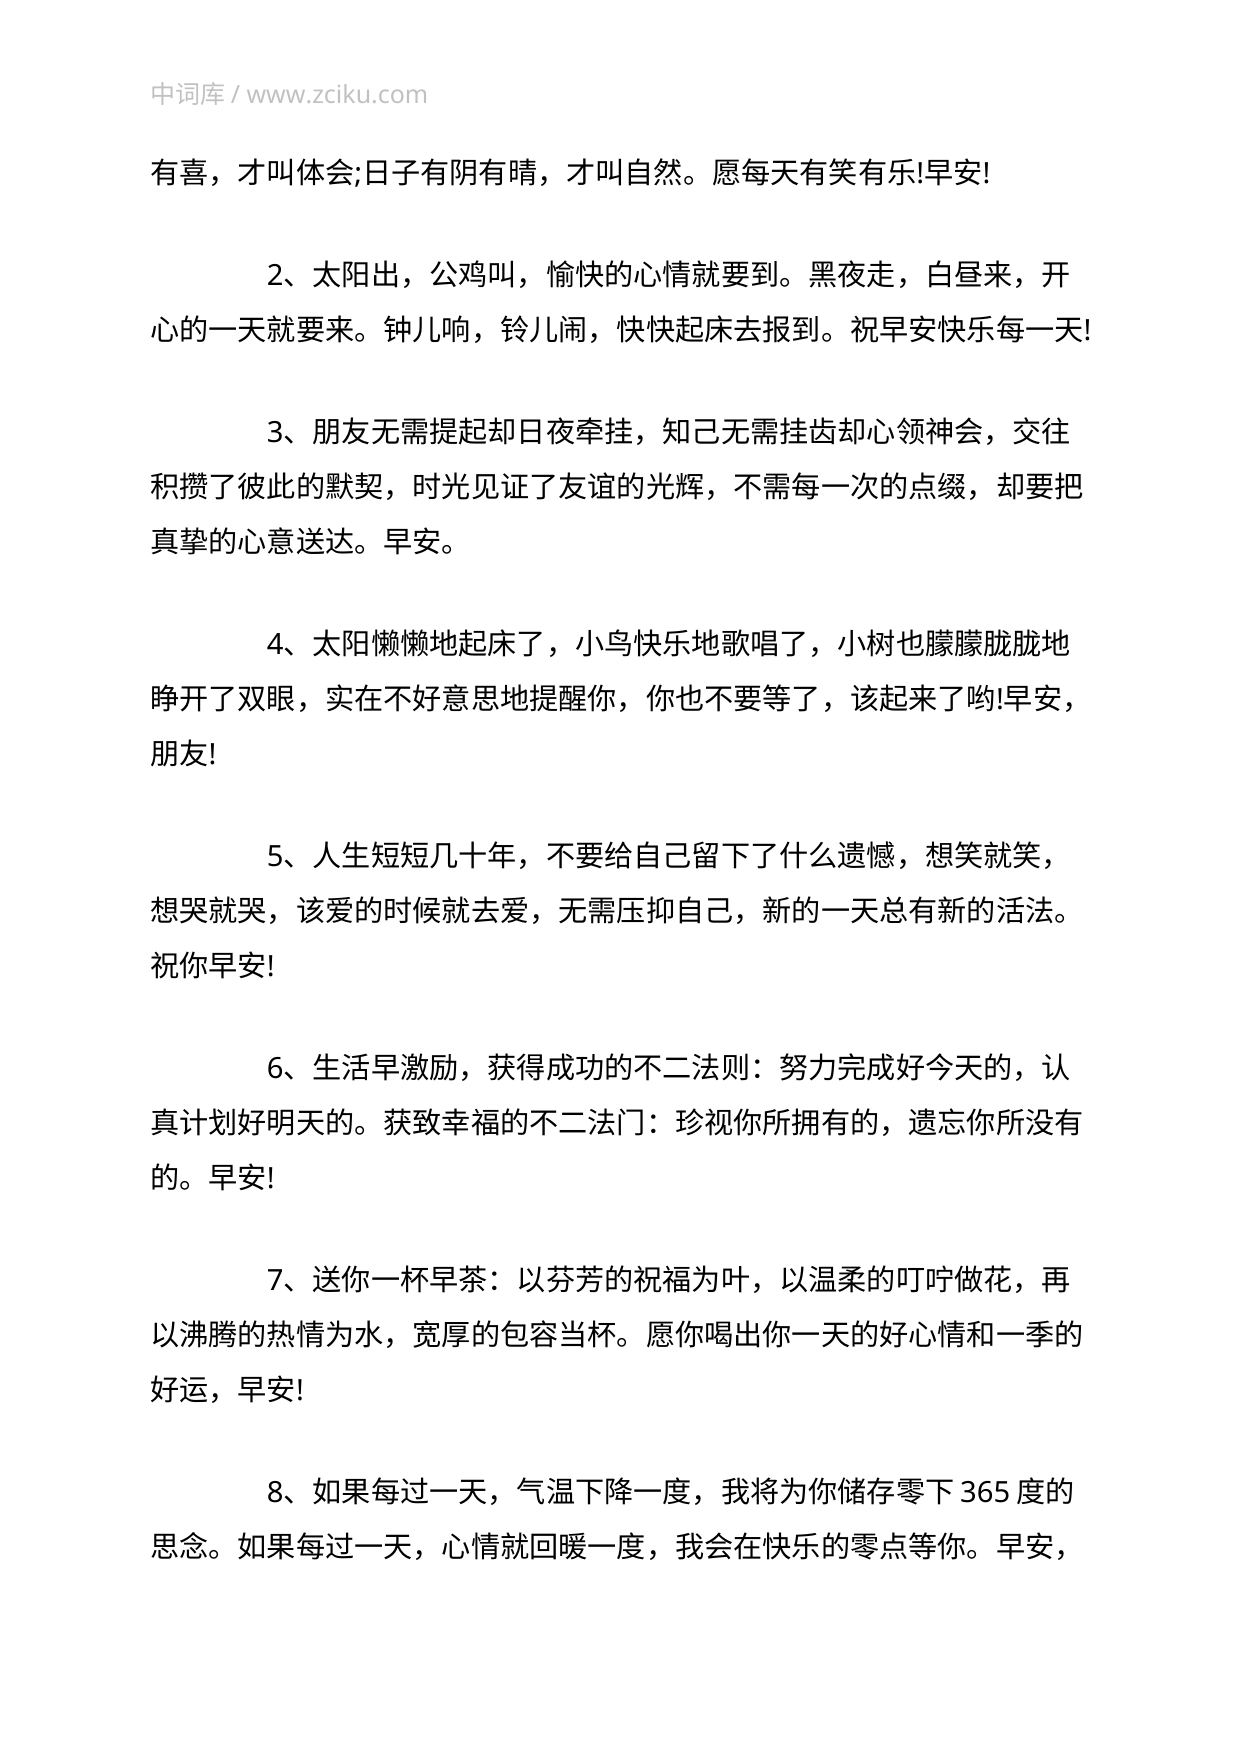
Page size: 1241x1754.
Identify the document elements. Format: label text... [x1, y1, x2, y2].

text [150, 1468, 1090, 1566]
text 4、太阳懒懒地起床了，小鸟快乐地歌唱了，小树也朦朦胧胧地睁开了双眼，实在不好意思地提醒你，你也不要等了，该起来了哟!早安，朋友! [150, 621, 1090, 773]
text 6、生活早激励，获得成功的不二法则：努力完成好今天的，认真计划好明天的。获致幸福的不二法门：珍视你所拥有的，遗忘你所没有的。早安! [150, 1044, 1090, 1197]
text 5、人生短短几十年，不要给自己留下了什么遗憾，想笑就笑，想哭就哭，该爱的时候就去爱，无需压抑自己，新的一天总有新的活法。祝你早安! [150, 833, 1090, 985]
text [150, 150, 1090, 192]
text 2、太阳出，公鸡叫，愉快的心情就要到。黑夜走，白昼来，开心的一天就要来。钟儿响，铃儿闹，快快起床去报到。祝早安快乐每一天! [150, 252, 1090, 349]
text 7、送你一杯早茶：以芬芳的祝福为叶，以温柔的叮咛做花，再以沸腾的热情为水，宽厚的包容当杯。愿你喝出你一天的好心情和一季的好运，早安! [150, 1256, 1090, 1409]
text 3、朋友无需提起却日夜牵挂，知己无需挂齿却心领神会，交往积攒了彼此的默契，时光见证了友谊的光辉，不需每一次的点缀，却要把真挚的心意送达。早安。 [150, 409, 1090, 561]
